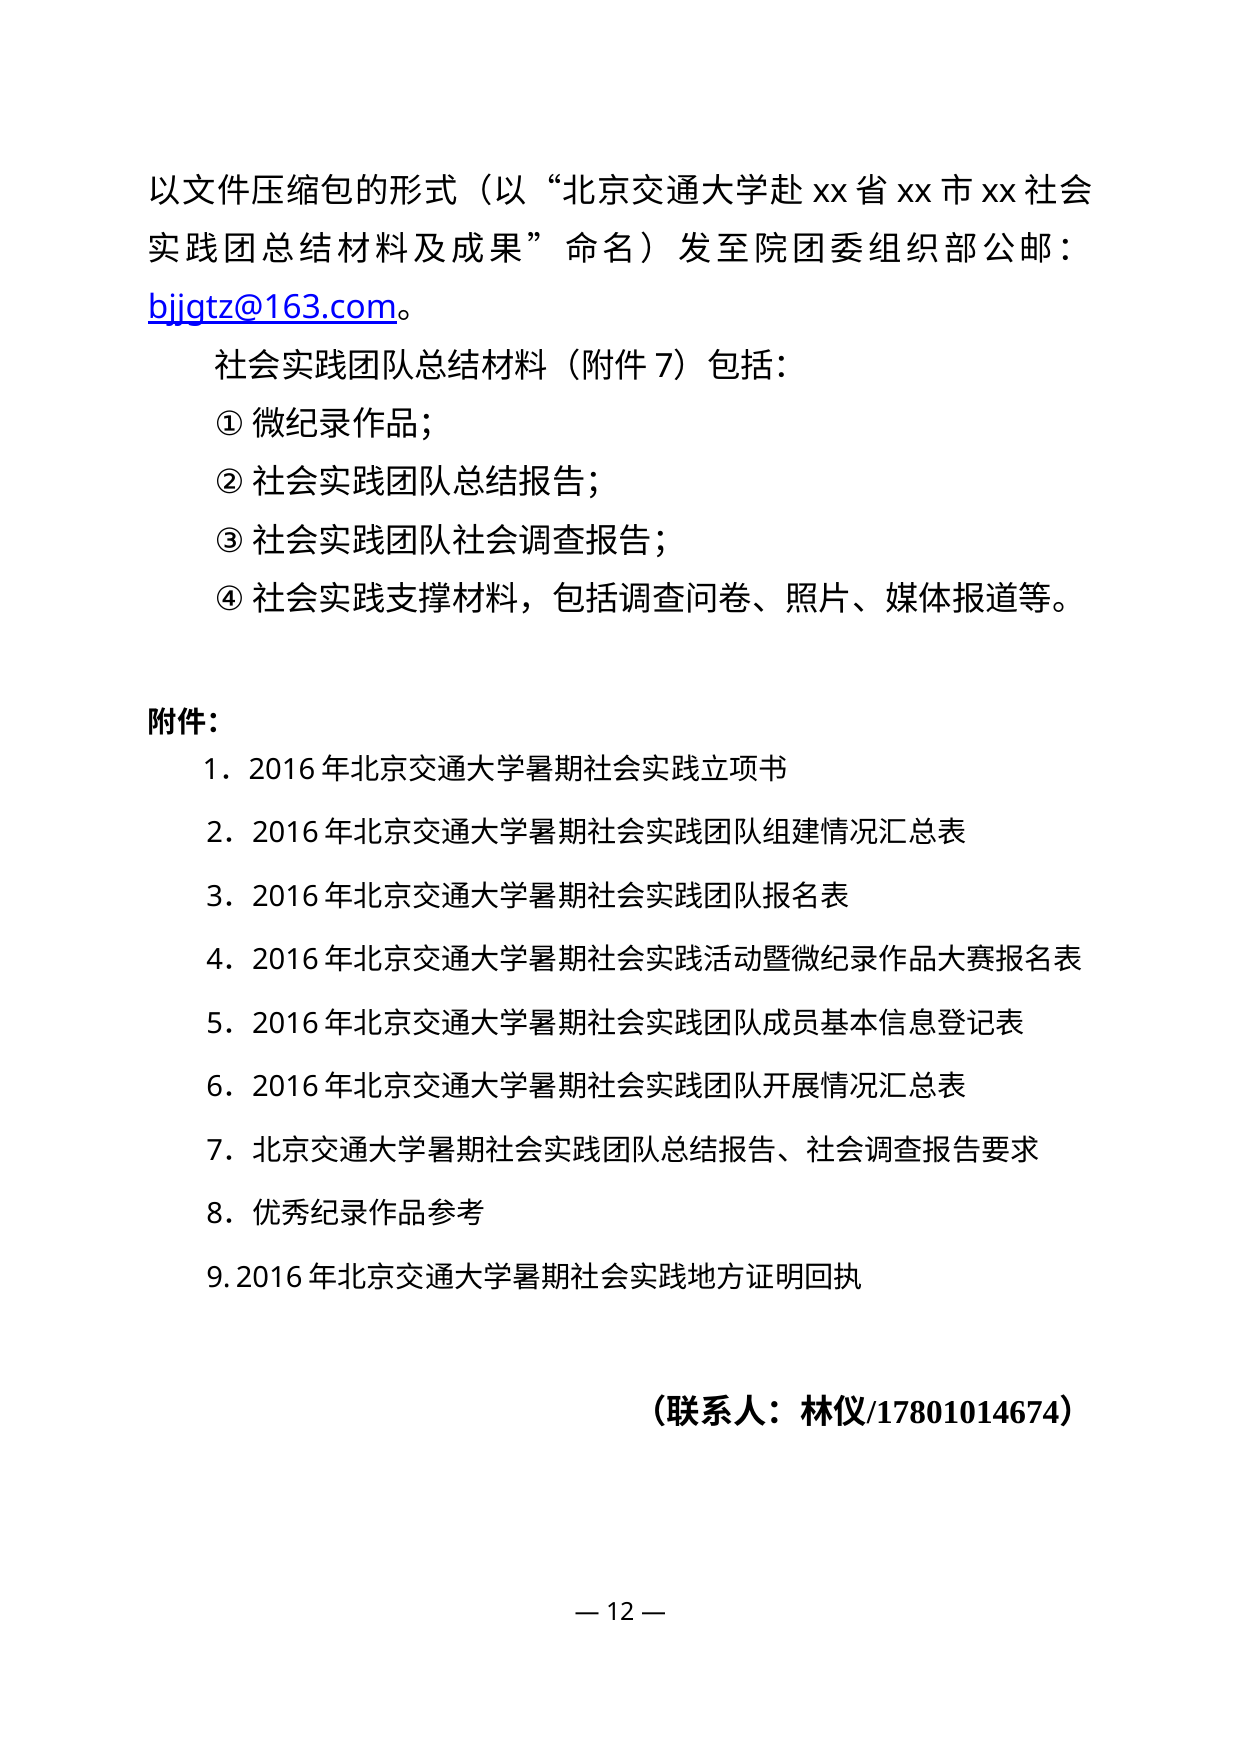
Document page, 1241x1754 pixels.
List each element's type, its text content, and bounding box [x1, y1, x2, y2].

text 8．优秀纪录作品参考 [148, 1190, 1092, 1232]
text 3．2016年北京交通大学暑期社会实践团队报名表 [148, 872, 1092, 915]
text 2．2016年北京交通大学暑期社会实践团队组建情况汇总表 [148, 809, 1092, 851]
text 6．2016年北京交通大学暑期社会实践团队开展情况汇总表 [148, 1063, 1092, 1105]
text 4．2016年北京交通大学暑期社会实践活动暨微纪录作品大赛报名表 [148, 936, 1092, 978]
list 社会实践团队总结报告； [214, 447, 1092, 506]
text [148, 156, 1092, 331]
text 1．2016年北京交通大学暑期社会实践立项书 [148, 745, 1092, 788]
text （联系人：林仪/17801014674） [148, 1377, 1092, 1442]
list 微纪录作品； [214, 389, 1092, 447]
text 附件： [148, 681, 1092, 745]
text 5．2016年北京交通大学暑期社会实践团队成员基本信息登记表 [148, 999, 1092, 1042]
text 7．北京交通大学暑期社会实践团队总结报告、社会调查报告要求 [148, 1126, 1092, 1169]
list 社会实践团队社会调查报告； [214, 506, 1092, 564]
text 社会实践团队总结材料（附件7）包括： [148, 331, 1092, 389]
text 9. 2016年北京交通大学暑期社会实践地方证明回执 [148, 1253, 1092, 1296]
list 社会实践支撑材料，包括调查问卷、照片、媒体报道等。 [214, 564, 1092, 622]
